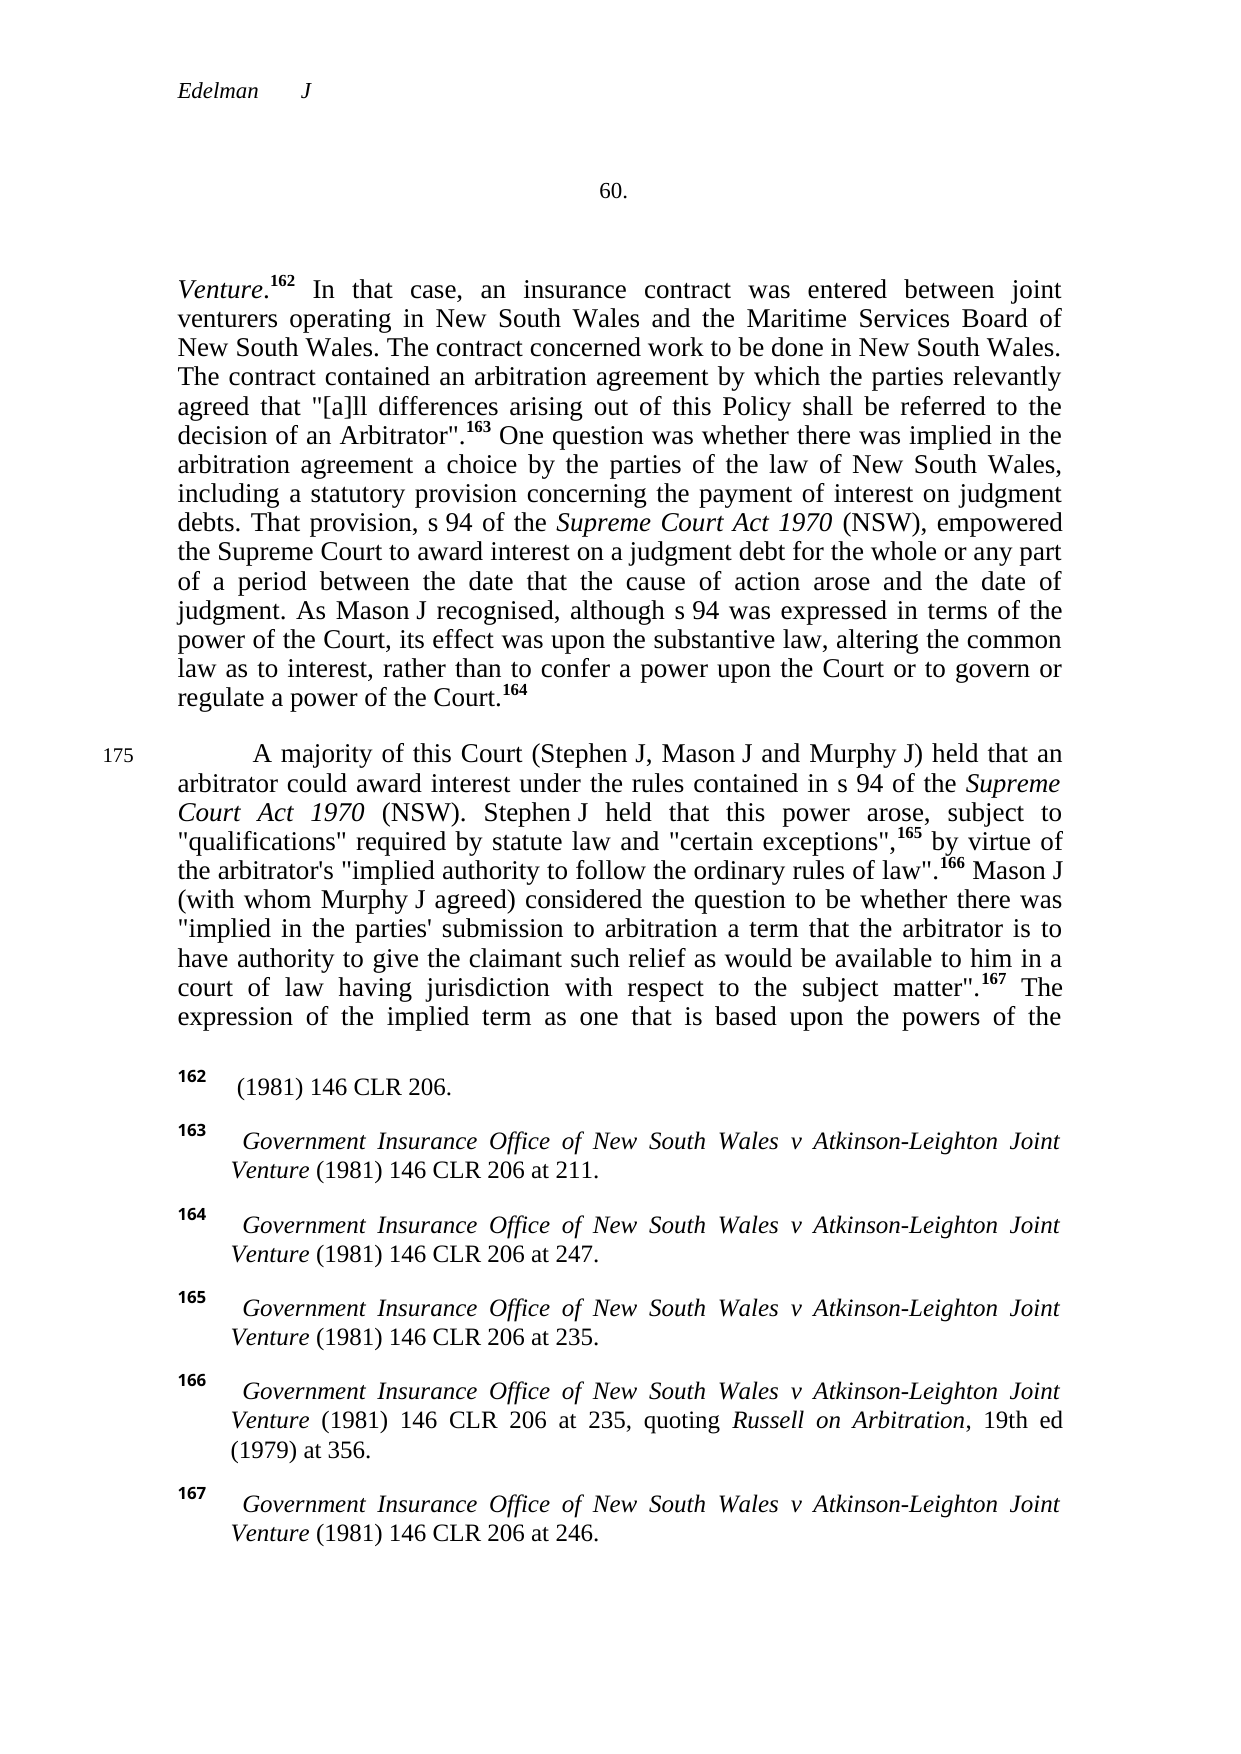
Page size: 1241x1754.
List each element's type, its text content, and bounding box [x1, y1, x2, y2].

list The decision of this Court to which Lord Brandon referred was Government Insurance Office of New South Wales v Atkinson-Leighton Joint Venture. In that case, an insurance contract was entered between joint venturers operating in New South Wales and the Maritime Services Board of New South Wales. The contract concerned work to be done in New South Wales. The contract contained an arbitration agreement by which the parties relevantly agreed that "[a]ll differences arising out of this Policy shall be referred to the decision of an Arbitrator". One question was whether there was implied in the arbitration agreement a choice by the parties of the law of New South Wales, including a statutory provision concerning the payment of interest on judgment debts. That provision, s 94 of the Supreme Court Act 1970 (NSW), empowered the Supreme Court to award interest on a judgment debt for the whole or any part of a period between the date that the cause of action arose and the date of judgment. As Mason J recognised, although s 94 was expressed in terms of the power of the Court, its effect was upon the substantive law, altering the common law as to interest, rather than to confer a power upon the Court or to govern or regulate a power of the Court. [102, 275, 1063, 712]
list A majority of this Court (Stephen J, Mason J and Murphy J) held that an arbitrator could award interest under the rules contained in s 94 of the Supreme Court Act 1970 (NSW). Stephen J held that this power arose, subject to "qualifications" required by statute law and "certain exceptions", by virtue of the arbitrator's "implied authority to follow the ordinary rules of law". Mason J (with whom Murphy J agreed) considered the question to be whether there was "implied in the parties' submission to arbitration a term that the arbitrator is to have authority to give the claimant such relief as would be available to him in a court of law having jurisdiction with respect to the subject matter". The expression of the implied term as one that is based upon the powers of the arbitrator, by an analogy with the powers of a judge, was later described as "misconceived". But, if the statement by Mason J is seen instead as a statement only about the content of the substantive rules of law of the arbitration, the analysis of an implied term involves no such misconception or conflation. [102, 739, 1063, 1031]
